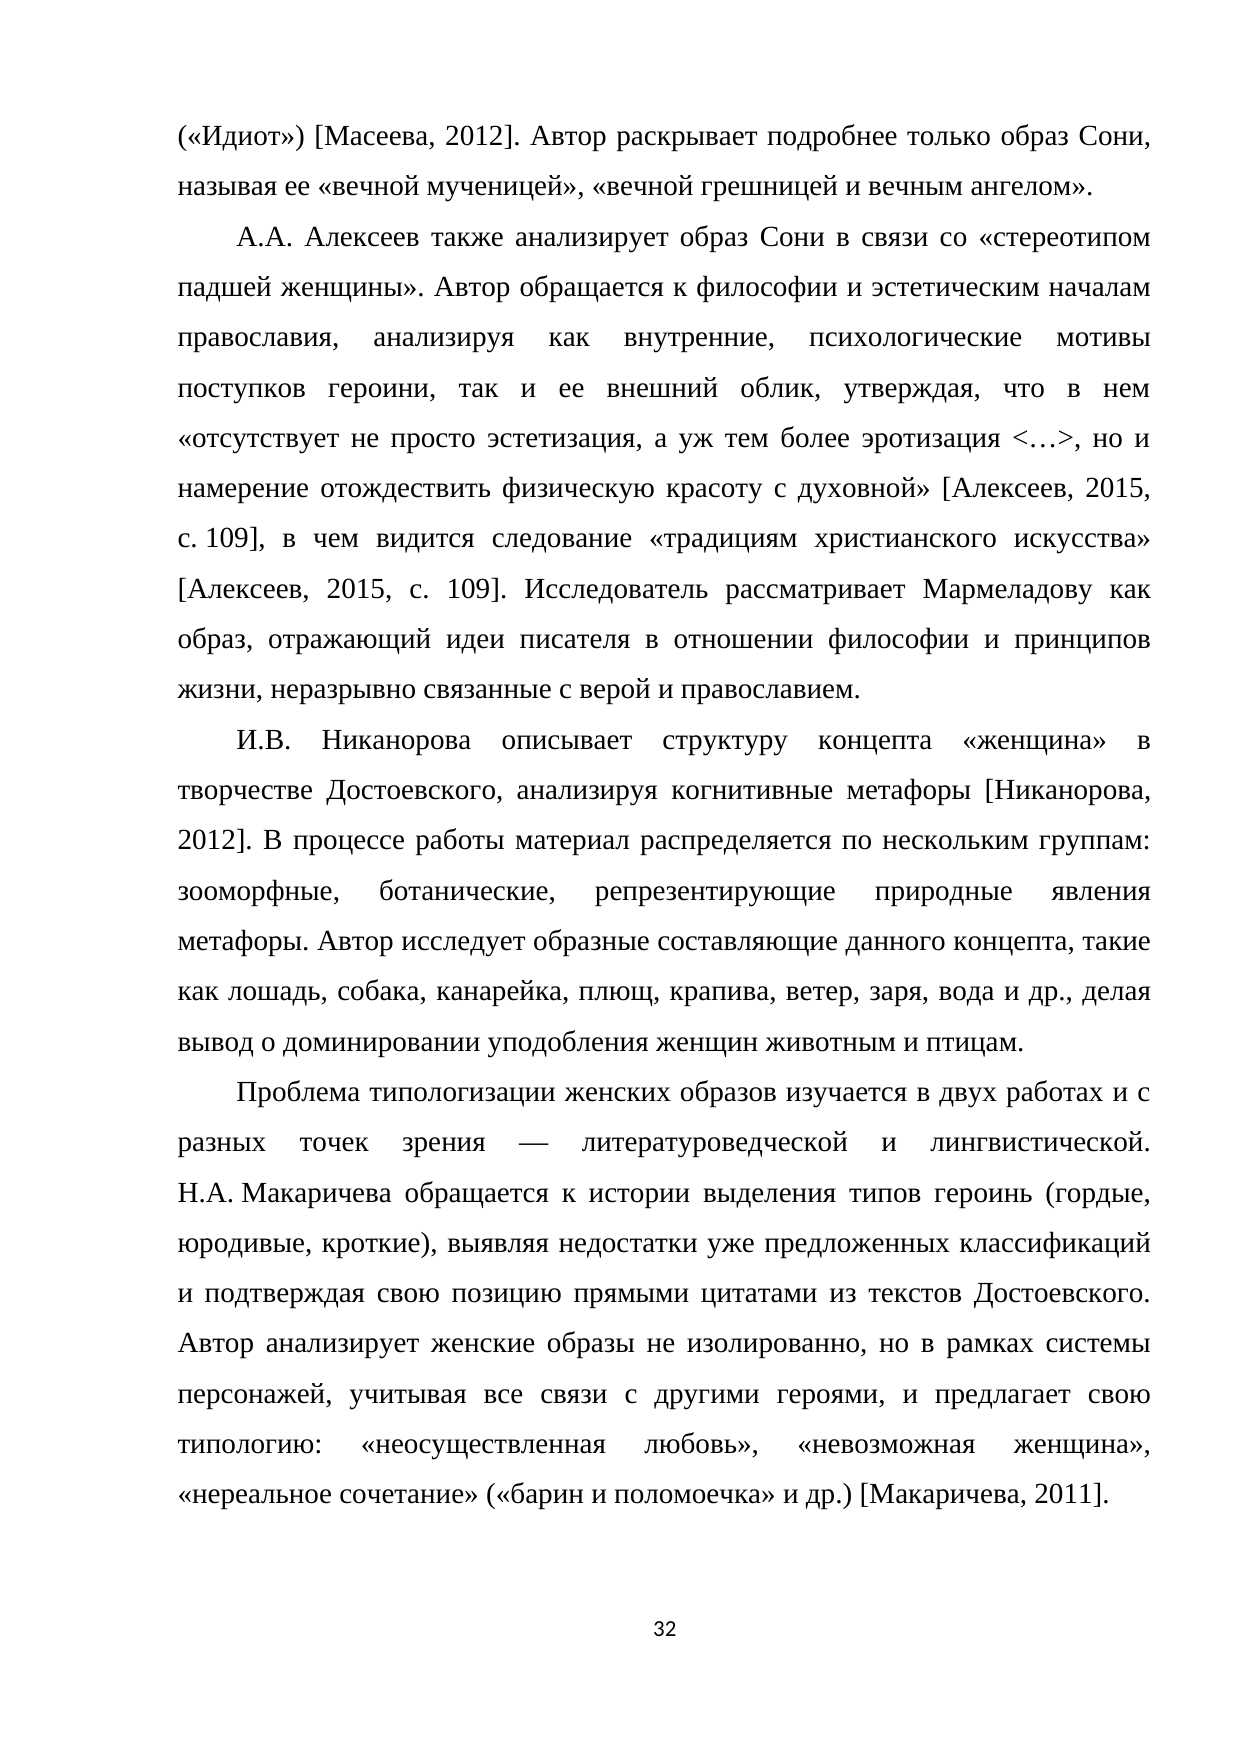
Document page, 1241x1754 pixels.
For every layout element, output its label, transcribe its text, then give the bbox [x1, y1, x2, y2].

text А.А. Алексеев также анализирует образ Сони в связи со «стереотипом падшей женщины». Автор обращается к философии и эстетическим началам православия, анализируя как внутренние, психологические мотивы поступков героини, так и ее внешний облик, утверждая, что в нем «отсутствует не просто эстетизация, а уж тем более эротизация <…>, но и намерение отождествить физическую красоту с духовной» [Алексеев, 2015, с. 109], в чем видится следование «традициям христианского искусства» [Алексеев, 2015, с. 109]. Исследователь рассматривает Мармеладову как образ, отражающий идеи писателя в отношении философии и принципов жизни, неразрывно связанные с верой и православием. [177, 219, 1152, 705]
text Проблема типологизации женских образов изучается в двух работах и с разных точек зрения — литературоведческой и лингвистической. Н.А. Макаричева обращается к истории выделения типов героинь (гордые, юродивые, кроткие), выявляя недостатки уже предложенных классификаций и подтверждая свою позицию прямыми цитатами из текстов Достоевского. Автор анализирует женские образы не изолированно, но в рамках системы персонажей, учитывая все связи с другими героями, и предлагает свою типологию: «неосуществленная любовь», «невозможная женщина», «нереальное сочетание» («барин и поломоечка» и др.) [Макаричева, 2011]. [177, 1074, 1152, 1510]
text И.В. Никанорова описывает структуру концепта «женщина» в творчестве Достоевского, анализируя когнитивные метафоры [Никанорова, 2012]. В процессе работы материал распределяется по нескольким группам: зооморфные, ботанические, репрезентирующие природные явления метафоры. Автор исследует образные составляющие данного концепта, такие как лошадь, собака, канарейка, плющ, крапива, ветер, заря, вода и др., делая вывод о доминировании уподобления женщин животным и птицам. [177, 722, 1152, 1057]
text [177, 118, 1152, 202]
